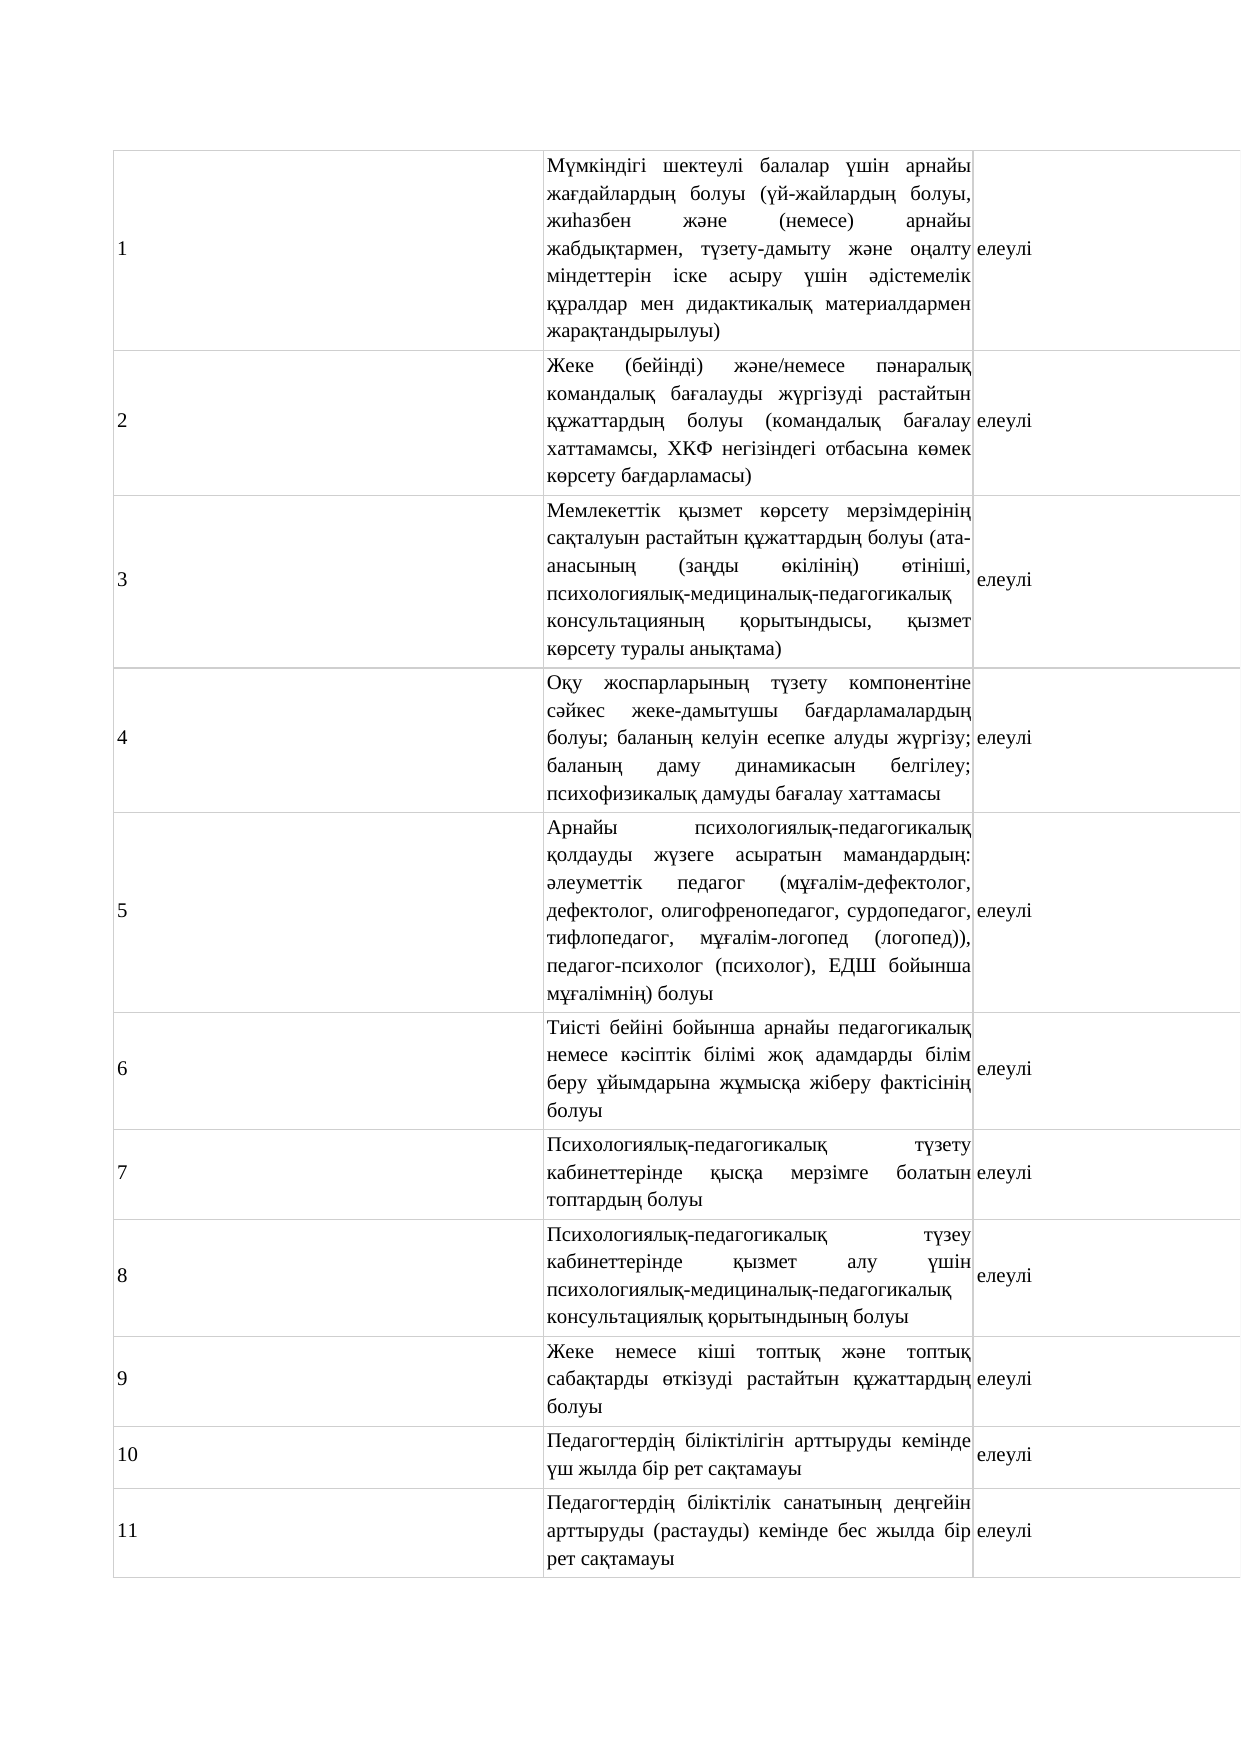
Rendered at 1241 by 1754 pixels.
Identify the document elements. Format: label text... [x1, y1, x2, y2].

table_cell 8 [114, 1220, 543, 1336]
table_cell 10 [114, 1427, 543, 1487]
table_cell Тиісті бейіні бойынша арнайы педагогикалық немесе кәсіптік білімі жоқ адамдарды білім беру ұйымдарына жұмысқа жіберу фактісінің болуы [544, 1013, 972, 1129]
table_cell елеулі [974, 669, 1240, 812]
table_cell елеулі [974, 813, 1240, 1012]
table_cell Педагогтердің біліктілігін арттыруды кемінде үш жылда бір рет сақтамауы [544, 1427, 972, 1487]
table_cell Мүмкіндігі шектеулі балалар үшін арнайы жағдайлардың болуы (үй-жайлардың болуы, жиһазбен және (немесе) арнайы жабдықтармен, түзету-дамыту және оңалту міндеттерін іске асыру үшін әдістемелік құралдар мен дидактикалық материалдармен жарақтандырылуы) [544, 151, 972, 350]
table_cell 11 [114, 1489, 543, 1577]
table_cell 5 [114, 813, 543, 1012]
table_cell елеулі [974, 1337, 1240, 1426]
table_cell елеулі [974, 351, 1240, 495]
table_cell Мемлекеттік қызмет көрсету мерзімдерінің сақталуын растайтын құжаттардың болуы (ата-анасының (заңды өкілінің) өтініші, психологиялық-медициналық-педагогикалық консультацияның қорытындысы, қызмет көрсету туралы анықтама) [544, 496, 972, 667]
table_cell елеулі [974, 496, 1240, 667]
table_cell 1 [114, 151, 543, 350]
table_cell 9 [114, 1337, 543, 1426]
table_cell елеулі [974, 1489, 1240, 1577]
table_cell елеулі [974, 151, 1240, 350]
table_cell Арнайы психологиялық-педагогикалық қолдауды жүзеге асыратын мамандардың: әлеуметтік педагог (мұғалім-дефектолог, дефектолог, олигофренопедагог, сурдопедагог, тифлопедагог, мұғалім-логопед (логопед)), педагог-психолог (психолог), ЕДШ бойынша мұғалімнің) болуы [544, 813, 972, 1012]
table_cell елеулі [974, 1220, 1240, 1336]
table_cell елеулі [974, 1013, 1240, 1129]
table_cell Оқу жоспарларының түзету компонентіне сәйкес жеке-дамытушы бағдарламалардың болуы; баланың келуін есепке алуды жүргізу; баланың даму динамикасын белгілеу; психофизикалық дамуды бағалау хаттамасы [544, 669, 972, 812]
table_cell 4 [114, 669, 543, 812]
table_cell Жеке (бейінді) және/немесе пәнаралық командалық бағалауды жүргізуді растайтын құжаттардың болуы (командалық бағалау хаттамамсы, ХКФ негізіндегі отбасына көмек көрсету бағдарламасы) [544, 351, 972, 495]
table_cell елеулі [974, 1427, 1240, 1487]
table_cell Психологиялық-педагогикалық түзеу кабинеттерінде қызмет алу үшін психологиялық-медициналық-педагогикалық консультациялық қорытындының болуы [544, 1220, 972, 1336]
table_cell 7 [114, 1130, 543, 1219]
table_cell 3 [114, 496, 543, 667]
table_cell Психологиялық-педагогикалық түзету кабинеттерінде қысқа мерзімге болатын топтардың болуы [544, 1130, 972, 1219]
table_cell 6 [114, 1013, 543, 1129]
table_cell 2 [114, 351, 543, 495]
table_cell Жеке немесе кіші топтық және топтық сабақтарды өткізуді растайтын құжаттардың болуы [544, 1337, 972, 1426]
table_cell Педагогтердің біліктілік санатының деңгейін арттыруды (растауды) кемінде бес жылда бір рет сақтамауы [544, 1489, 972, 1577]
table_cell елеулі [974, 1130, 1240, 1219]
